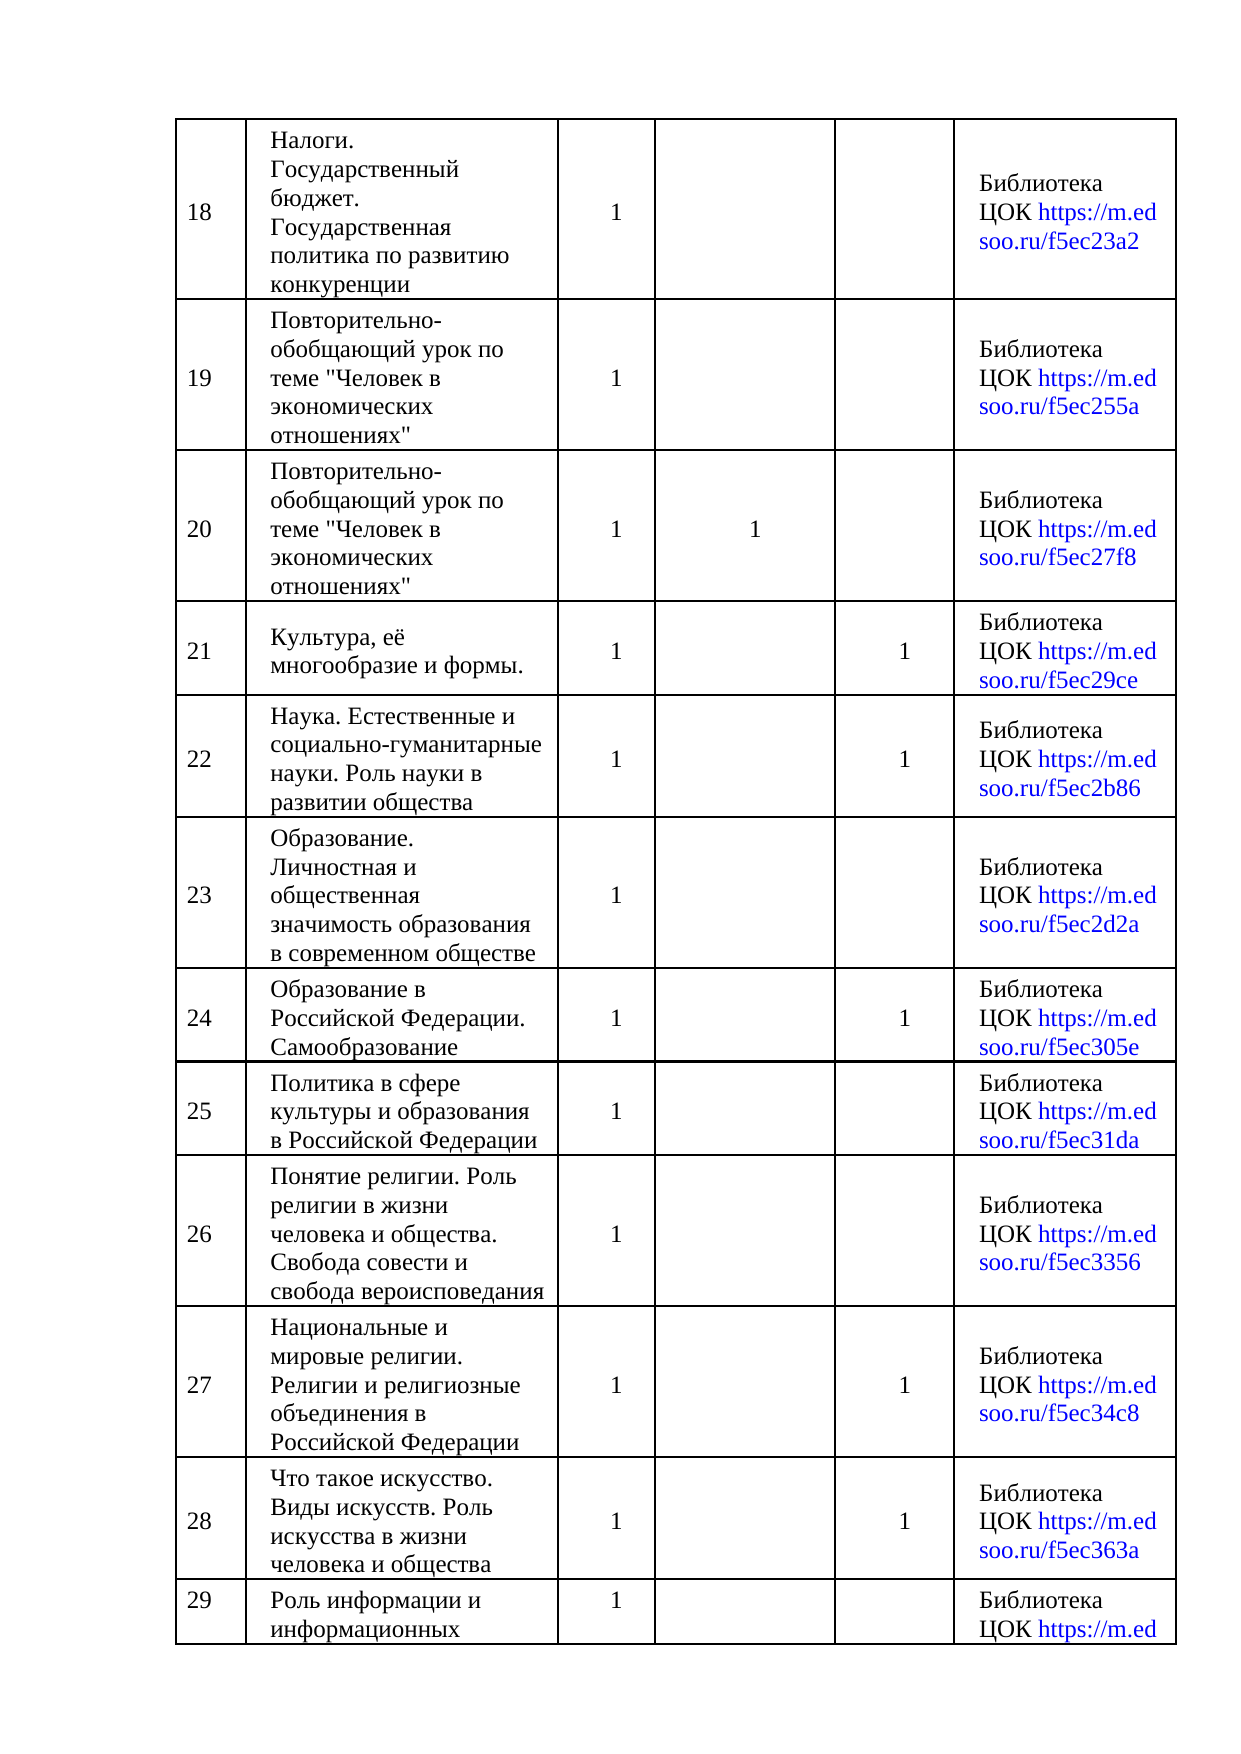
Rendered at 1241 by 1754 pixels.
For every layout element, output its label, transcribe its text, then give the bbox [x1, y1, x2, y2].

table_cell 1 [559, 818, 654, 967]
table_cell [836, 818, 953, 967]
table_cell Библиотека ЦОК https://m.edsoo.ru/f5ec305e [955, 969, 1175, 1060]
table_cell [836, 120, 953, 298]
table_cell 27 [177, 1307, 245, 1456]
table_cell [836, 1063, 953, 1154]
table_cell 1 [559, 120, 654, 298]
table_cell 1 [559, 1156, 654, 1305]
table_cell 22 [177, 696, 245, 816]
table_cell Библиотека ЦОК https://m.edsoo.ru/f5ec31da [955, 1063, 1175, 1154]
table_cell Национальные и мировые религии. Религии и религиозные объединения в Российской Федерации [247, 1307, 557, 1456]
table_cell Библиотека ЦОК https://m.edsoo.ru/f5ec27f8 [955, 451, 1175, 600]
table_cell Библиотека ЦОК https://m.edsoo.ru/f5ec3356 [955, 1156, 1175, 1305]
table_cell 29 [177, 1580, 245, 1643]
table_cell 1 [836, 602, 953, 693]
table_cell 1 [559, 696, 654, 816]
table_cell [247, 1580, 557, 1643]
table_cell 18 [177, 120, 245, 298]
table_cell [656, 300, 834, 449]
table_cell Библиотека ЦОК https://m.edsoo.ru/f5ec34c8 [955, 1307, 1175, 1456]
table_cell 1 [559, 1307, 654, 1456]
table_cell 1 [559, 1063, 654, 1154]
table_cell [656, 1307, 834, 1456]
table_cell 1 [559, 969, 654, 1060]
table_cell Что такое искусство. Виды искусств. Роль искусства в жизни человека и общества [247, 1458, 557, 1578]
table_cell [656, 1063, 834, 1154]
table_cell 25 [177, 1063, 245, 1154]
table_cell [836, 1156, 953, 1305]
table_cell Понятие религии. Роль религии в жизни человека и общества. Свобода совести и свобода вероисповедания [247, 1156, 557, 1305]
table_cell 1 [559, 1458, 654, 1578]
table_cell [656, 120, 834, 298]
table_cell [656, 1580, 834, 1643]
table_cell Библиотека ЦОК https://m.edsoo.ru/f5ec2d2a [955, 818, 1175, 967]
table_cell [656, 969, 834, 1060]
table_cell 26 [177, 1156, 245, 1305]
table_cell 20 [177, 451, 245, 600]
table_cell Повторительно-обобщающий урок по теме "Человек в экономических отношениях" [247, 451, 557, 600]
table_cell 28 [177, 1458, 245, 1578]
table_cell [656, 696, 834, 816]
table_cell [836, 1580, 953, 1643]
table_cell Культура, её многообразие и формы. [247, 602, 557, 693]
table_cell Образование. Личностная и общественная значимость образования в современном обществе [247, 818, 557, 967]
table_cell 1 [836, 1458, 953, 1578]
table_cell 1 [836, 1307, 953, 1456]
table_cell 23 [177, 818, 245, 967]
table_cell 1 [836, 696, 953, 816]
table_cell 21 [177, 602, 245, 693]
table_cell 1 [559, 1580, 654, 1643]
table_cell Библиотека ЦОК https://m.edsoo.ru/f5ec29ce [955, 602, 1175, 693]
table_cell [656, 1458, 834, 1578]
table_cell Политика в сфере культуры и образования в Российской Федерации [247, 1063, 557, 1154]
table_cell [836, 300, 953, 449]
table_cell Библиотека ЦОК https://m.edsoo.ru/f5ec363a [955, 1458, 1175, 1578]
table_cell Библиотека ЦОК https://m.edsoo.ru/f5ec2b86 [955, 696, 1175, 816]
table_cell 1 [836, 969, 953, 1060]
table_cell 1 [559, 300, 654, 449]
table_cell [836, 451, 953, 600]
table_cell [656, 602, 834, 693]
table_cell Повторительно-обобщающий урок по теме "Человек в экономических отношениях" [247, 300, 557, 449]
table_cell Образование в Российской Федерации. Самообразование [247, 969, 557, 1060]
table_cell Библиотека ЦОК https://m.edsoo.ru/f5ec23a2 [955, 120, 1175, 298]
table_cell Наука. Естественные и социально-гуманитарные науки. Роль науки в развитии общества [247, 696, 557, 816]
table_cell 19 [177, 300, 245, 449]
table_cell Библиотека ЦОК https://m.edsoo.ru/f5ec255a [955, 300, 1175, 449]
table_cell [656, 818, 834, 967]
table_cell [955, 1580, 1175, 1643]
table_cell 1 [559, 602, 654, 693]
table_cell Налоги. Государственный бюджет. Государственная политика по развитию конкуренции [247, 120, 557, 298]
table_cell 24 [177, 969, 245, 1060]
table_cell [656, 1156, 834, 1305]
table_cell 1 [656, 451, 834, 600]
table_cell 1 [559, 451, 654, 600]
